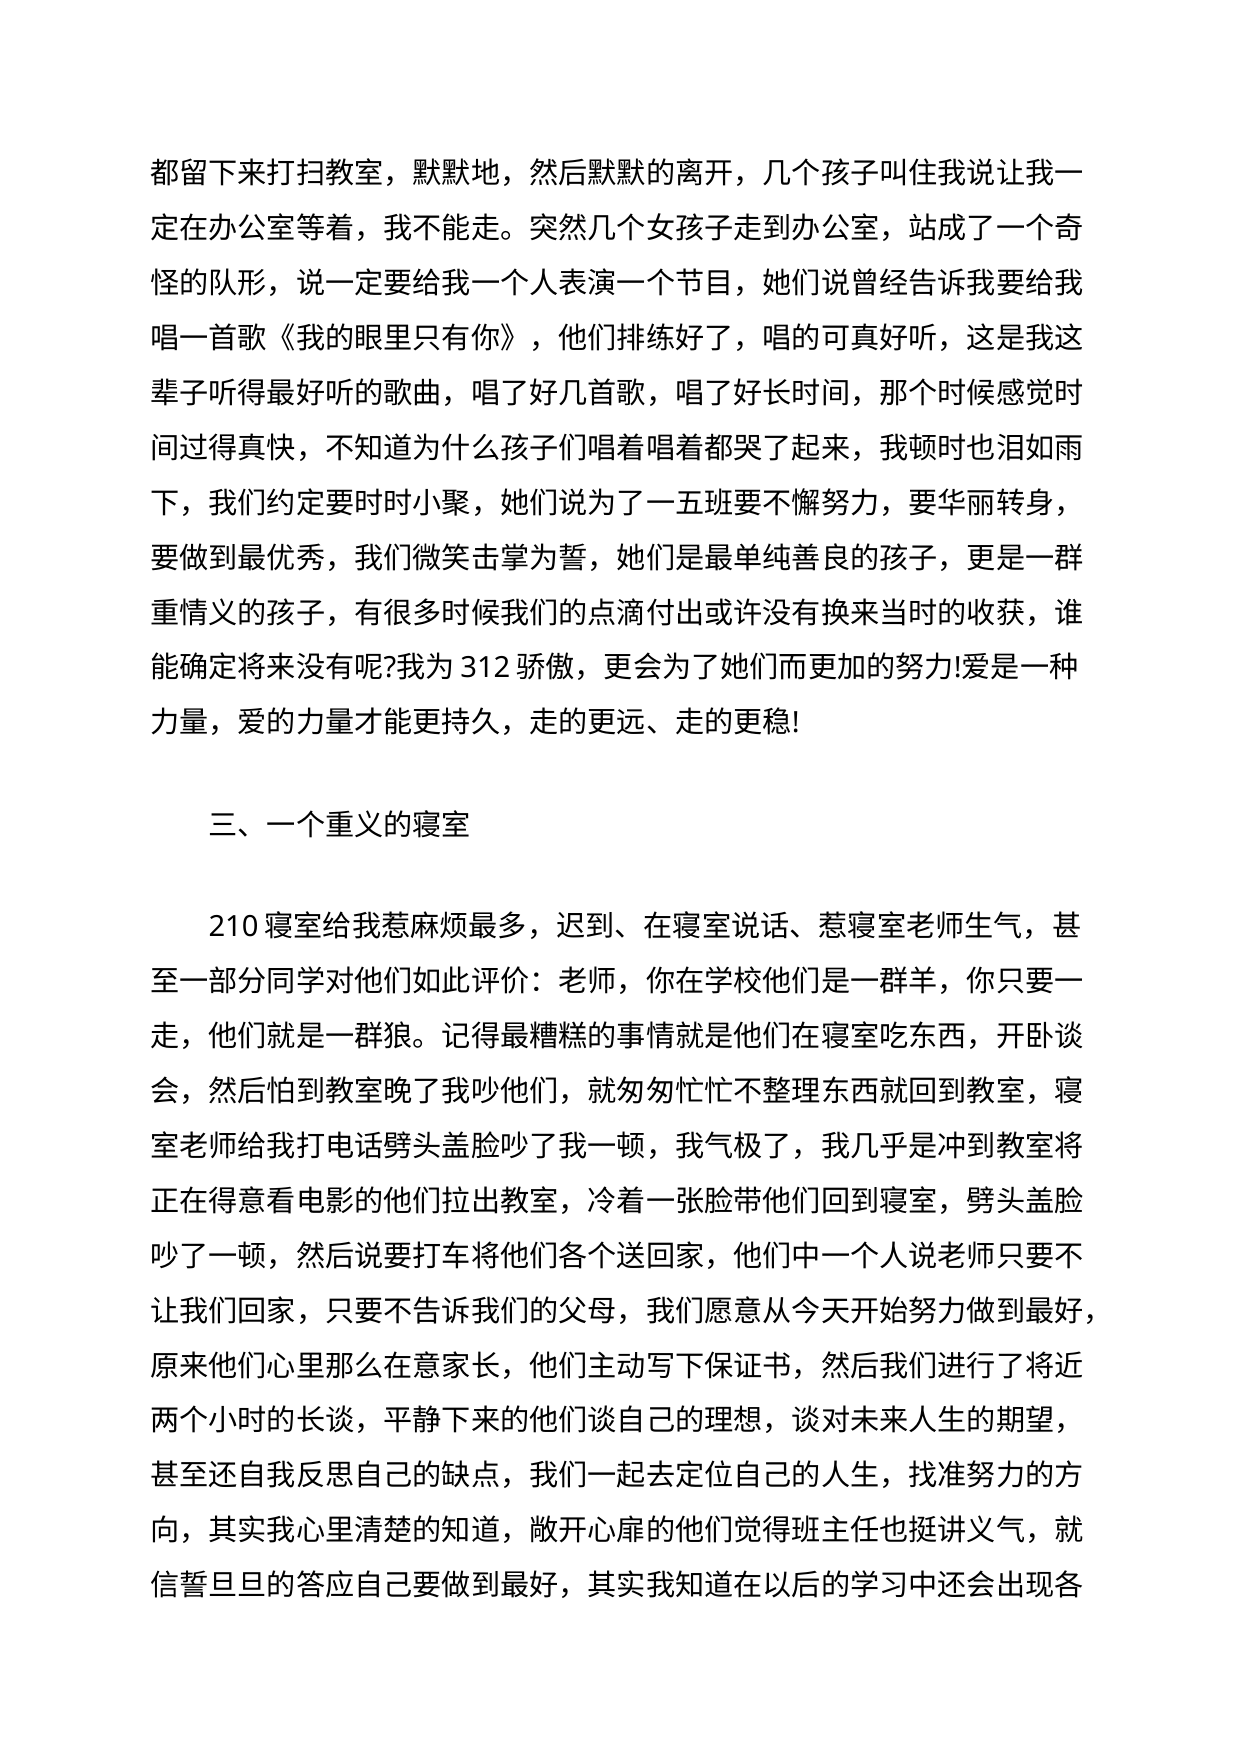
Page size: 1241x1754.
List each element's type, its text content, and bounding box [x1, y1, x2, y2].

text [150, 903, 1090, 1604]
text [150, 150, 1090, 741]
text 三、一个重义的寝室 [150, 801, 1090, 843]
